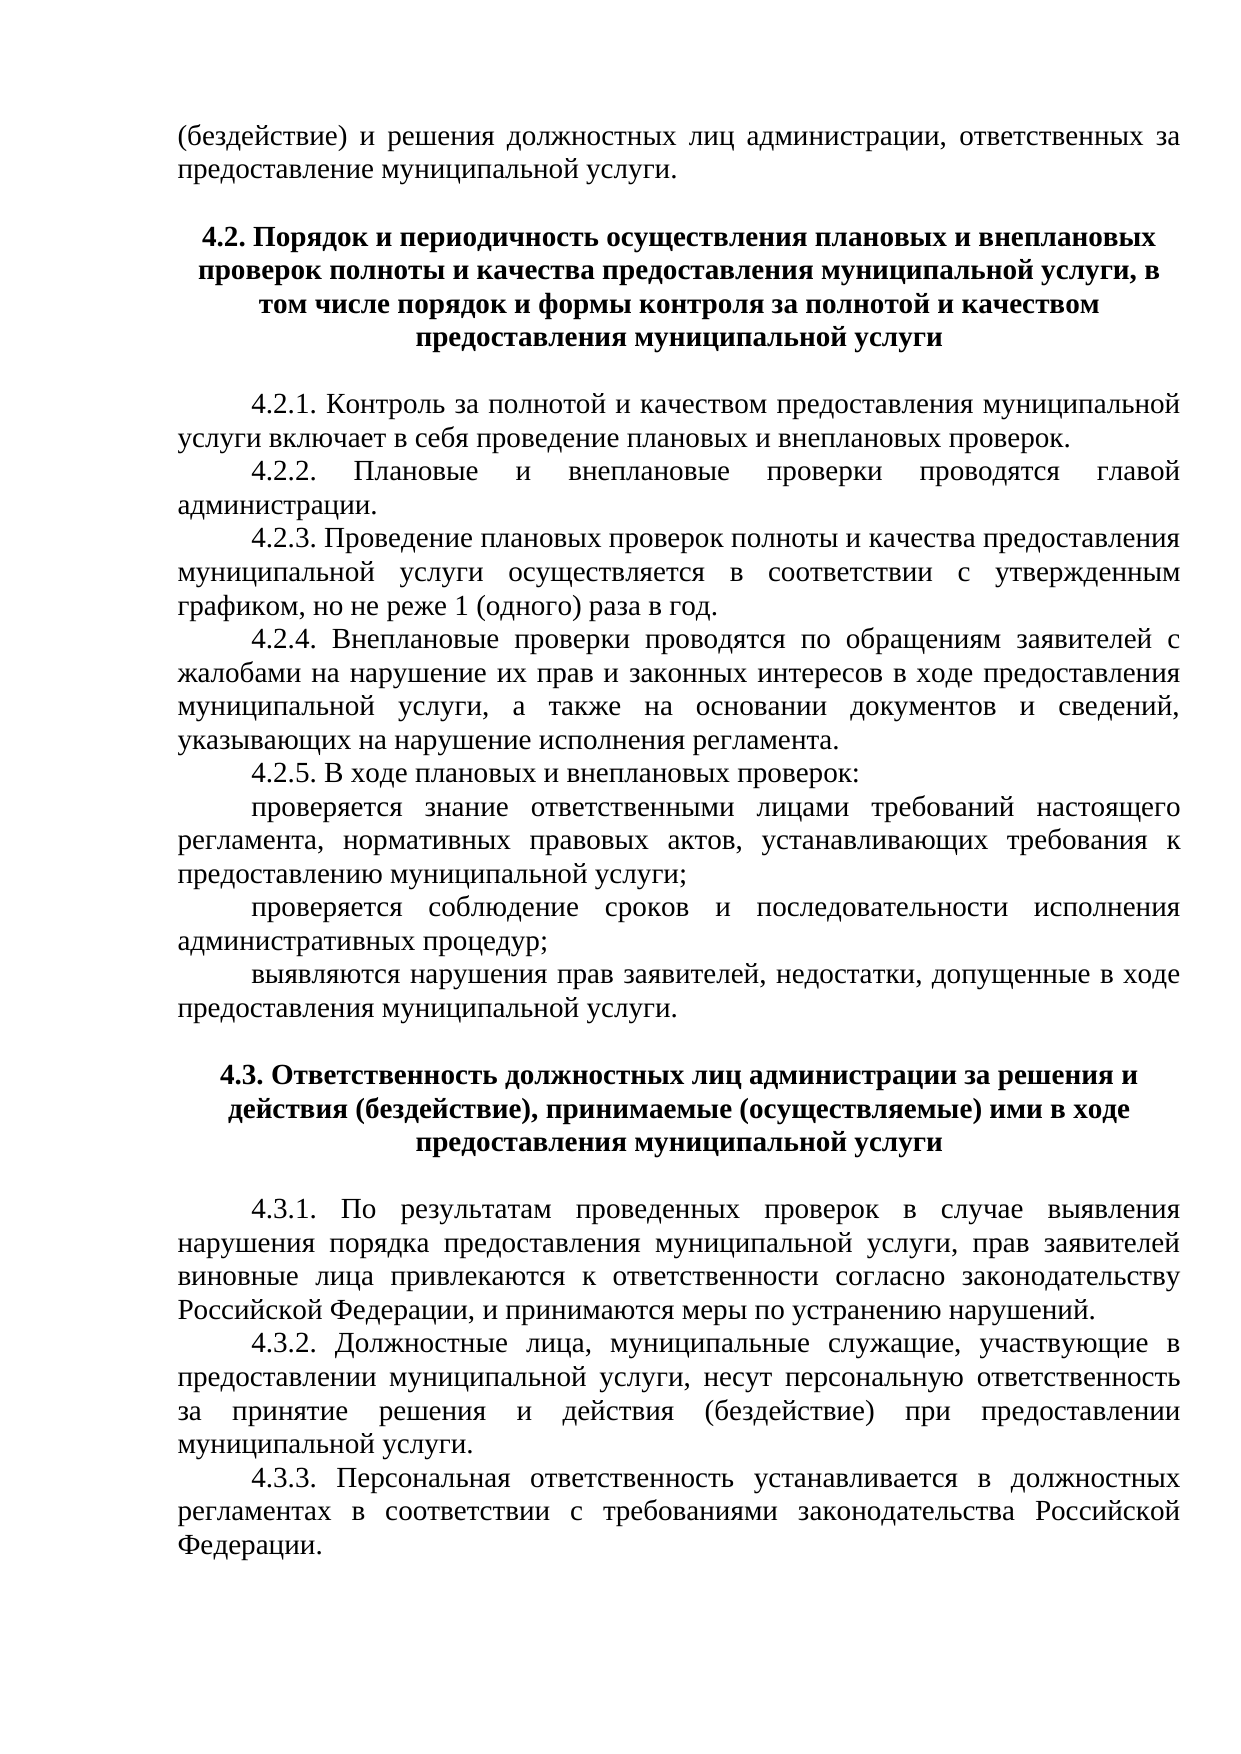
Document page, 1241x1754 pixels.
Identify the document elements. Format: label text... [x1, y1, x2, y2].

text проверяется соблюдение сроков и последовательности исполнения административных процедур; [177, 889, 1181, 957]
text 4.2.2. Плановые и внеплановые проверки проводятся главой администрации. [177, 453, 1181, 521]
text 4.2.4. Внеплановые проверки проводятся по обращениям заявителей с жалобами на нарушение их прав и законных интересов в ходе предоставления муниципальной услуги, а также на основании документов и сведений, указывающих на нарушение исполнения регламента. [177, 621, 1181, 755]
text 4.2. Порядок и периодичность осуществления плановых и внеплановых проверок полноты и качества предоставления муниципальной услуги, в том числе порядок и формы контроля за полнотой и качеством предоставления муниципальной услуги [177, 219, 1181, 353]
text 4.3.1. По результатам проведенных проверок в случае выявления нарушения порядка предоставления муниципальной услуги, прав заявителей виновные лица привлекаются к ответственности согласно законодательству Российской Федерации, и принимаются меры по устранению нарушений. [177, 1191, 1181, 1326]
text 4.2.1. Контроль за полнотой и качеством предоставления муниципальной услуги включает в себя проведение плановых и внеплановых проверок. [177, 386, 1181, 453]
text 4.2.5. В ходе плановых и внеплановых проверок: [177, 755, 1181, 789]
text выявляются нарушения прав заявителей, недостатки, допущенные в ходе предоставления муниципальной услуги. [177, 957, 1181, 1024]
text 4.3.2. Должностные лица, муниципальные служащие, участвующие в предоставлении муниципальной услуги, несут персональную ответственность за принятие решения и действия (бездействие) при предоставлении муниципальной услуги. [177, 1326, 1181, 1460]
text 4.3.3. Персональная ответственность устанавливается в должностных регламентах в соответствии с требованиями законодательства Российской Федерации. [177, 1460, 1181, 1560]
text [177, 118, 1181, 185]
text 4.2.3. Проведение плановых проверок полноты и качества предоставления муниципальной услуги осуществляется в соответствии с утвержденным графиком, но не реже 1 (одного) раза в год. [177, 521, 1181, 621]
text проверяется знание ответственными лицами требований настоящего регламента, нормативных правовых актов, устанавливающих требования к предоставлению муниципальной услуги; [177, 789, 1181, 889]
text 4.3. Ответственность должностных лиц администрации за решения и действия (бездействие), принимаемые (осуществляемые) ими в ходе предоставления муниципальной услуги [177, 1057, 1181, 1158]
